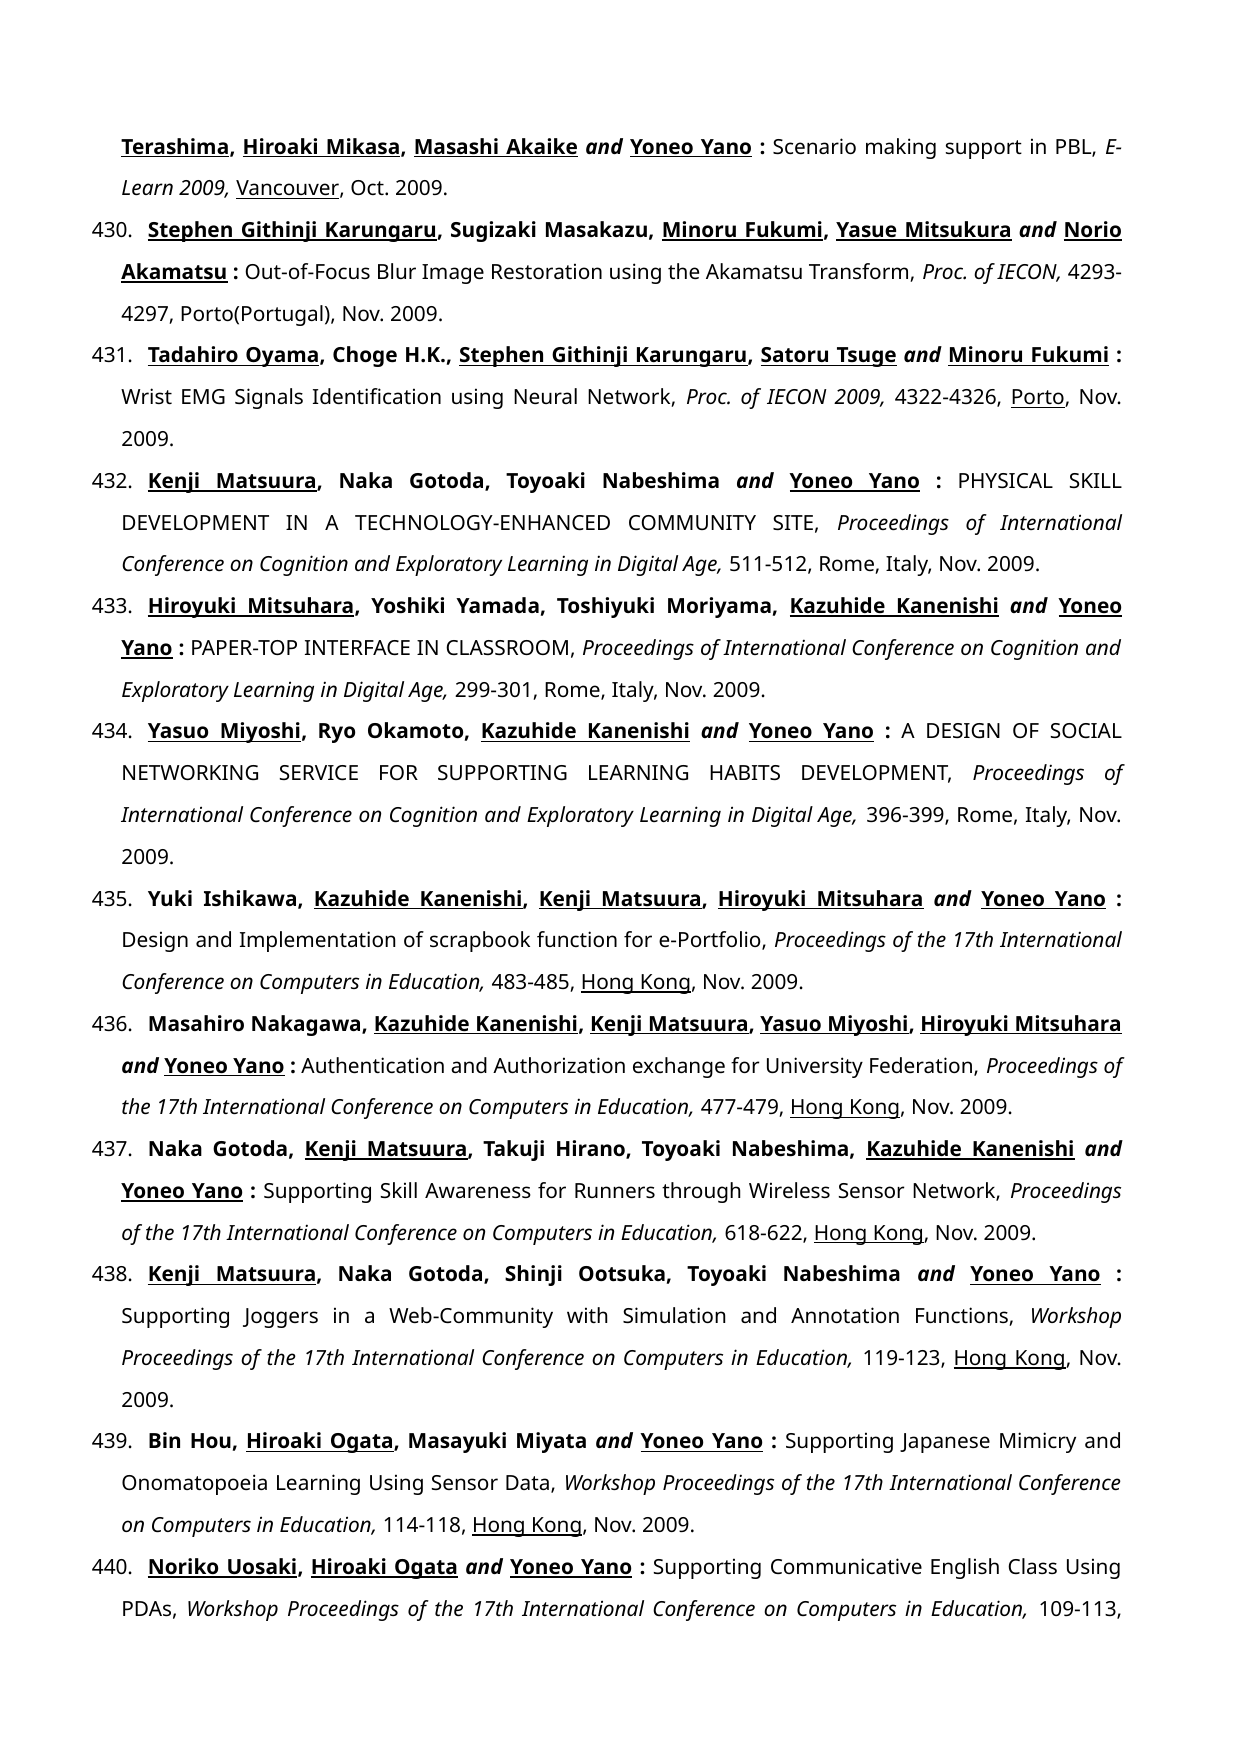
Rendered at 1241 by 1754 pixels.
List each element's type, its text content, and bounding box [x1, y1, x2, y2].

list Masahiro Nakagawa, Kazuhide Kanenishi, Kenji Matsuura, Yasuo Miyoshi, Hiroyuki Mitsuhara and Yoneo Yano : Authentication and Authorization exchange for University Federation, Proceedings of the 17th International Conference on Computers in Education, 477-479, Hong Kong, Nov. 2009. [92, 1002, 1122, 1128]
list Naka Gotoda, Kenji Matsuura, Takuji Hirano, Toyoaki Nabeshima, Kazuhide Kanenishi and Yoneo Yano : Supporting Skill Awareness for Runners through Wireless Sensor Network, Proceedings of the 17th International Conference on Computers in Education, 618-622, Hong Kong, Nov. 2009. [92, 1128, 1122, 1253]
list Hiroyuki Mitsuhara, Yoshiki Yamada, Toshiyuki Moriyama, Kazuhide Kanenishi and Yoneo Yano : PAPER-TOP INTERFACE IN CLASSROOM, Proceedings of International Conference on Cognition and Exploratory Learning in Digital Age, 299-301, Rome, Italy, Nov. 2009. [92, 584, 1122, 710]
list Yuki Ishikawa, Kazuhide Kanenishi, Kenji Matsuura, Hiroyuki Mitsuhara and Yoneo Yano : Design and Implementation of scrapbook function for e-Portfolio, Proceedings of the 17th International Conference on Computers in Education, 483-485, Hong Kong, Nov. 2009. [92, 877, 1122, 1002]
list Bin Hou, Hiroaki Ogata, Masayuki Miyata and Yoneo Yano : Supporting Japanese Mimicry and Onomatopoeia Learning Using Sensor Data, Workshop Proceedings of the 17th International Conference on Computers in Education, 114-118, Hong Kong, Nov. 2009. [92, 1420, 1122, 1545]
list Yasuo Miyoshi, Ryo Okamoto, Kazuhide Kanenishi and Yoneo Yano : A DESIGN OF SOCIAL NETWORKING SERVICE FOR SUPPORTING LEARNING HABITS DEVELOPMENT, Proceedings of International Conference on Cognition and Exploratory Learning in Digital Age, 396-399, Rome, Italy, Nov. 2009. [92, 710, 1122, 877]
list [92, 1545, 1122, 1629]
list Kenji Matsuura, Naka Gotoda, Shinji Ootsuka, Toyoaki Nabeshima and Yoneo Yano : Supporting Joggers in a Web-Community with Simulation and Annotation Functions, Workshop Proceedings of the 17th International Conference on Computers in Education, 119-123, Hong Kong, Nov. 2009. [92, 1253, 1122, 1420]
list Kenji Matsuura, Naka Gotoda, Toyoaki Nabeshima and Yoneo Yano : PHYSICAL SKILL DEVELOPMENT IN A TECHNOLOGY-ENHANCED COMMUNITY SITE, Proceedings of International Conference on Cognition and Exploratory Learning in Digital Age, 511-512, Rome, Italy, Nov. 2009. [92, 459, 1122, 584]
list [92, 125, 1122, 209]
list Stephen Githinji Karungaru, Sugizaki Masakazu, Minoru Fukumi, Yasue Mitsukura and Norio Akamatsu : Out-of-Focus Blur Image Restoration using the Akamatsu Transform, Proc. of IECON, 4293-4297, Porto(Portugal), Nov. 2009. [92, 209, 1122, 334]
list Tadahiro Oyama, Choge H.K., Stephen Githinji Karungaru, Satoru Tsuge and Minoru Fukumi : Wrist EMG Signals Identification using Neural Network, Proc. of IECON 2009, 4322-4326, Porto, Nov. 2009. [92, 334, 1122, 459]
